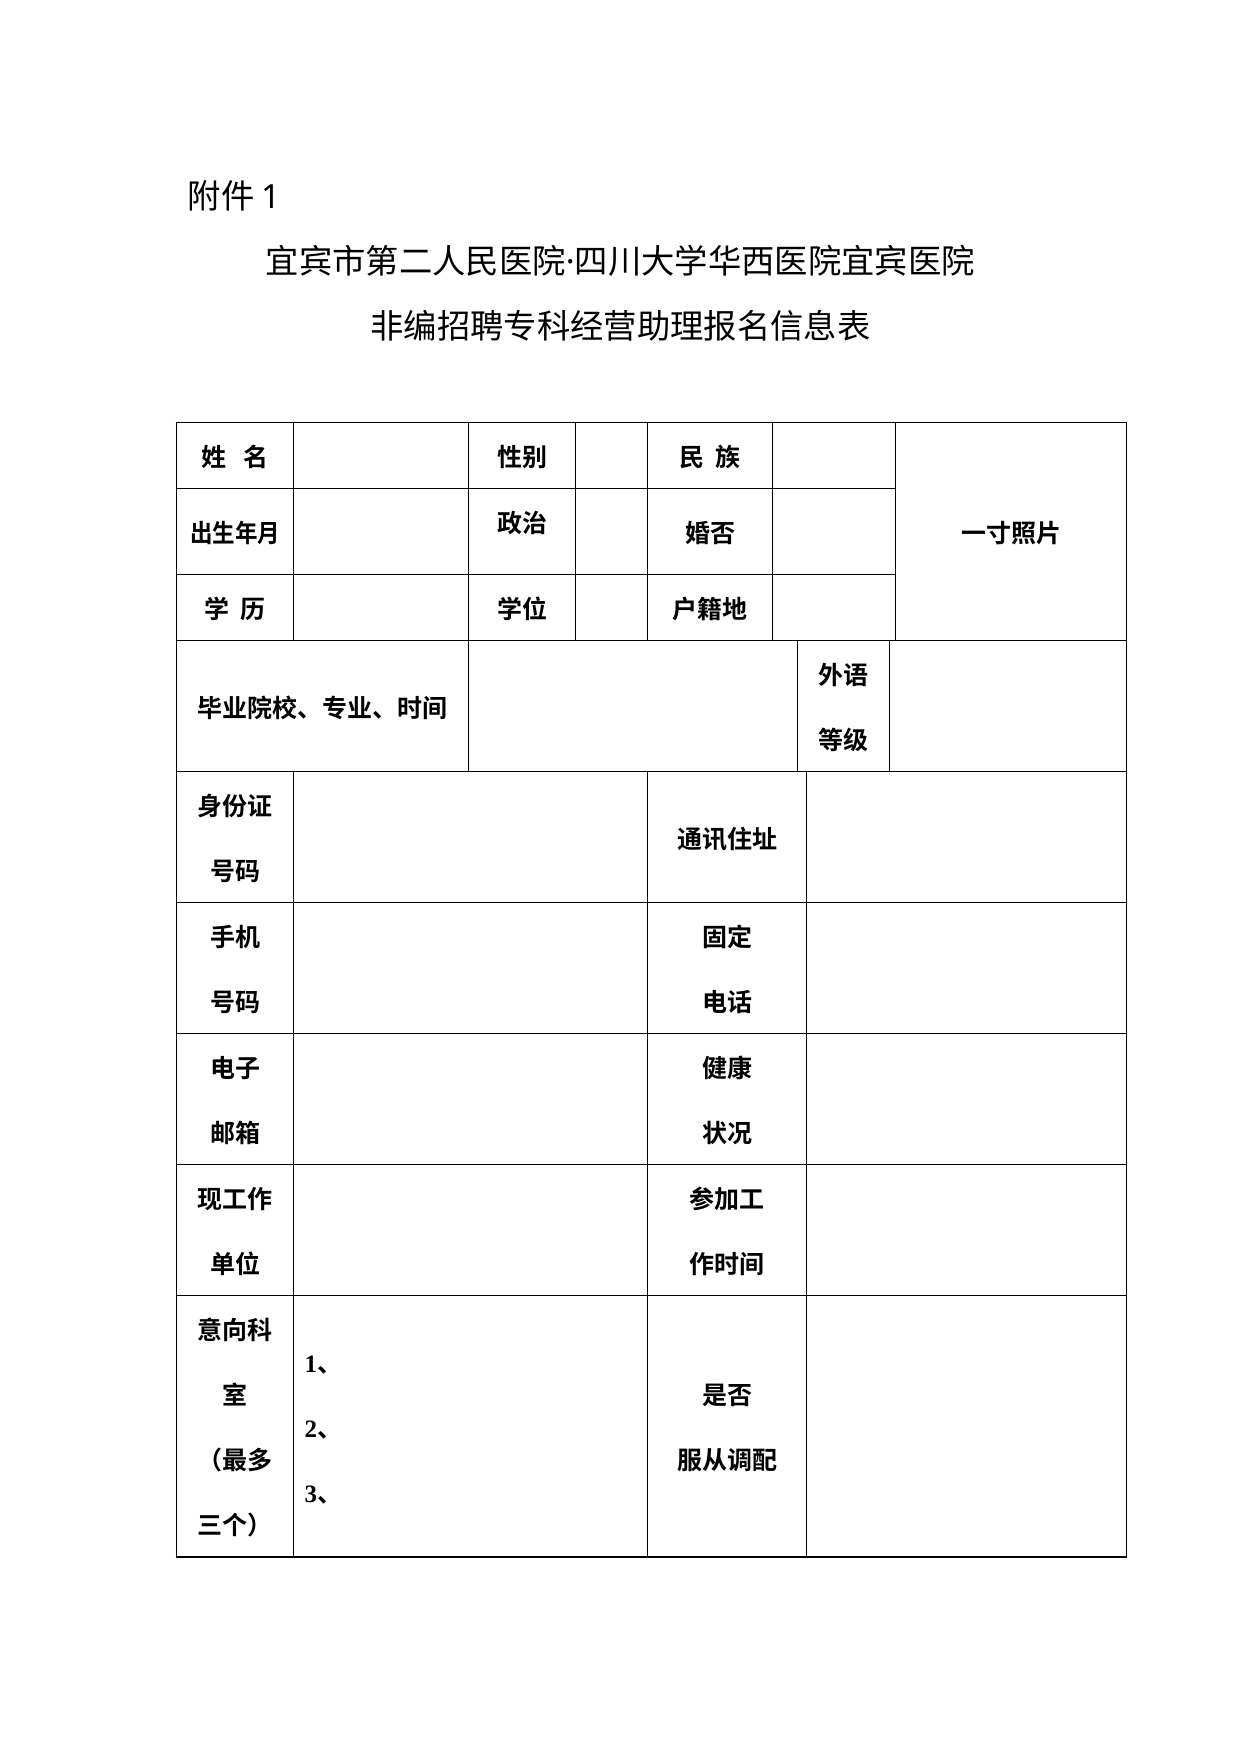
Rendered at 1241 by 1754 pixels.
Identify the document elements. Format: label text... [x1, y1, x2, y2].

table_cell 是否 服从调配 [648, 1296, 806, 1556]
table_header [294, 423, 468, 488]
text 非编招聘专科经营助理报名信息表 [187, 292, 1053, 357]
table_header 一寸照片 [896, 423, 1126, 640]
table_cell [294, 1165, 647, 1295]
table_cell [576, 489, 647, 574]
table_cell 政治 面貌 [469, 489, 575, 574]
table_cell 手机 号码 [177, 903, 293, 1033]
table_header 民 族 [648, 423, 772, 488]
table_cell [773, 575, 895, 640]
table_cell [294, 772, 647, 902]
table_cell 婚否 [648, 489, 772, 574]
table_cell [294, 575, 468, 640]
table_cell 固定 电话 [648, 903, 806, 1033]
table_cell [576, 575, 647, 640]
table_cell [807, 903, 1126, 1033]
table_cell [807, 1296, 1126, 1556]
text 附件1 [187, 162, 1053, 227]
table_cell [807, 1165, 1126, 1295]
table_cell [807, 772, 1126, 902]
table_header 性别 [469, 423, 575, 488]
table_cell 通讯住址 [648, 772, 806, 902]
table_cell 出生年月 [177, 489, 293, 574]
table_cell 身份证 号码 [177, 772, 293, 902]
table_cell [294, 903, 647, 1033]
table_cell 毕业院校、专业、时间 [177, 641, 468, 771]
table_header [576, 423, 647, 488]
text 宜宾市第二人民医院·四川大学华西医院宜宾医院 [187, 227, 1053, 292]
table_header [773, 423, 895, 488]
table_cell 参加工 作时间 [648, 1165, 806, 1295]
table_cell 学位 [469, 575, 575, 640]
table_cell [773, 489, 895, 574]
table_cell [807, 1034, 1126, 1164]
table_cell 现工作 单位 [177, 1165, 293, 1295]
table_header 姓 名 [177, 423, 293, 488]
table_cell 学 历 [177, 575, 293, 640]
table_cell 意向科室 （最多三个） [177, 1296, 293, 1556]
table_cell [294, 1034, 647, 1164]
table_cell [469, 641, 797, 771]
table_cell [890, 641, 1126, 771]
table_cell 健康 状况 [648, 1034, 806, 1164]
table_cell 电子 邮箱 [177, 1034, 293, 1164]
table_cell 1、 2、 3、 [294, 1296, 647, 1556]
table_cell 户籍地 [648, 575, 772, 640]
table_cell [294, 489, 468, 574]
table_cell 外语 等级 [798, 641, 889, 771]
